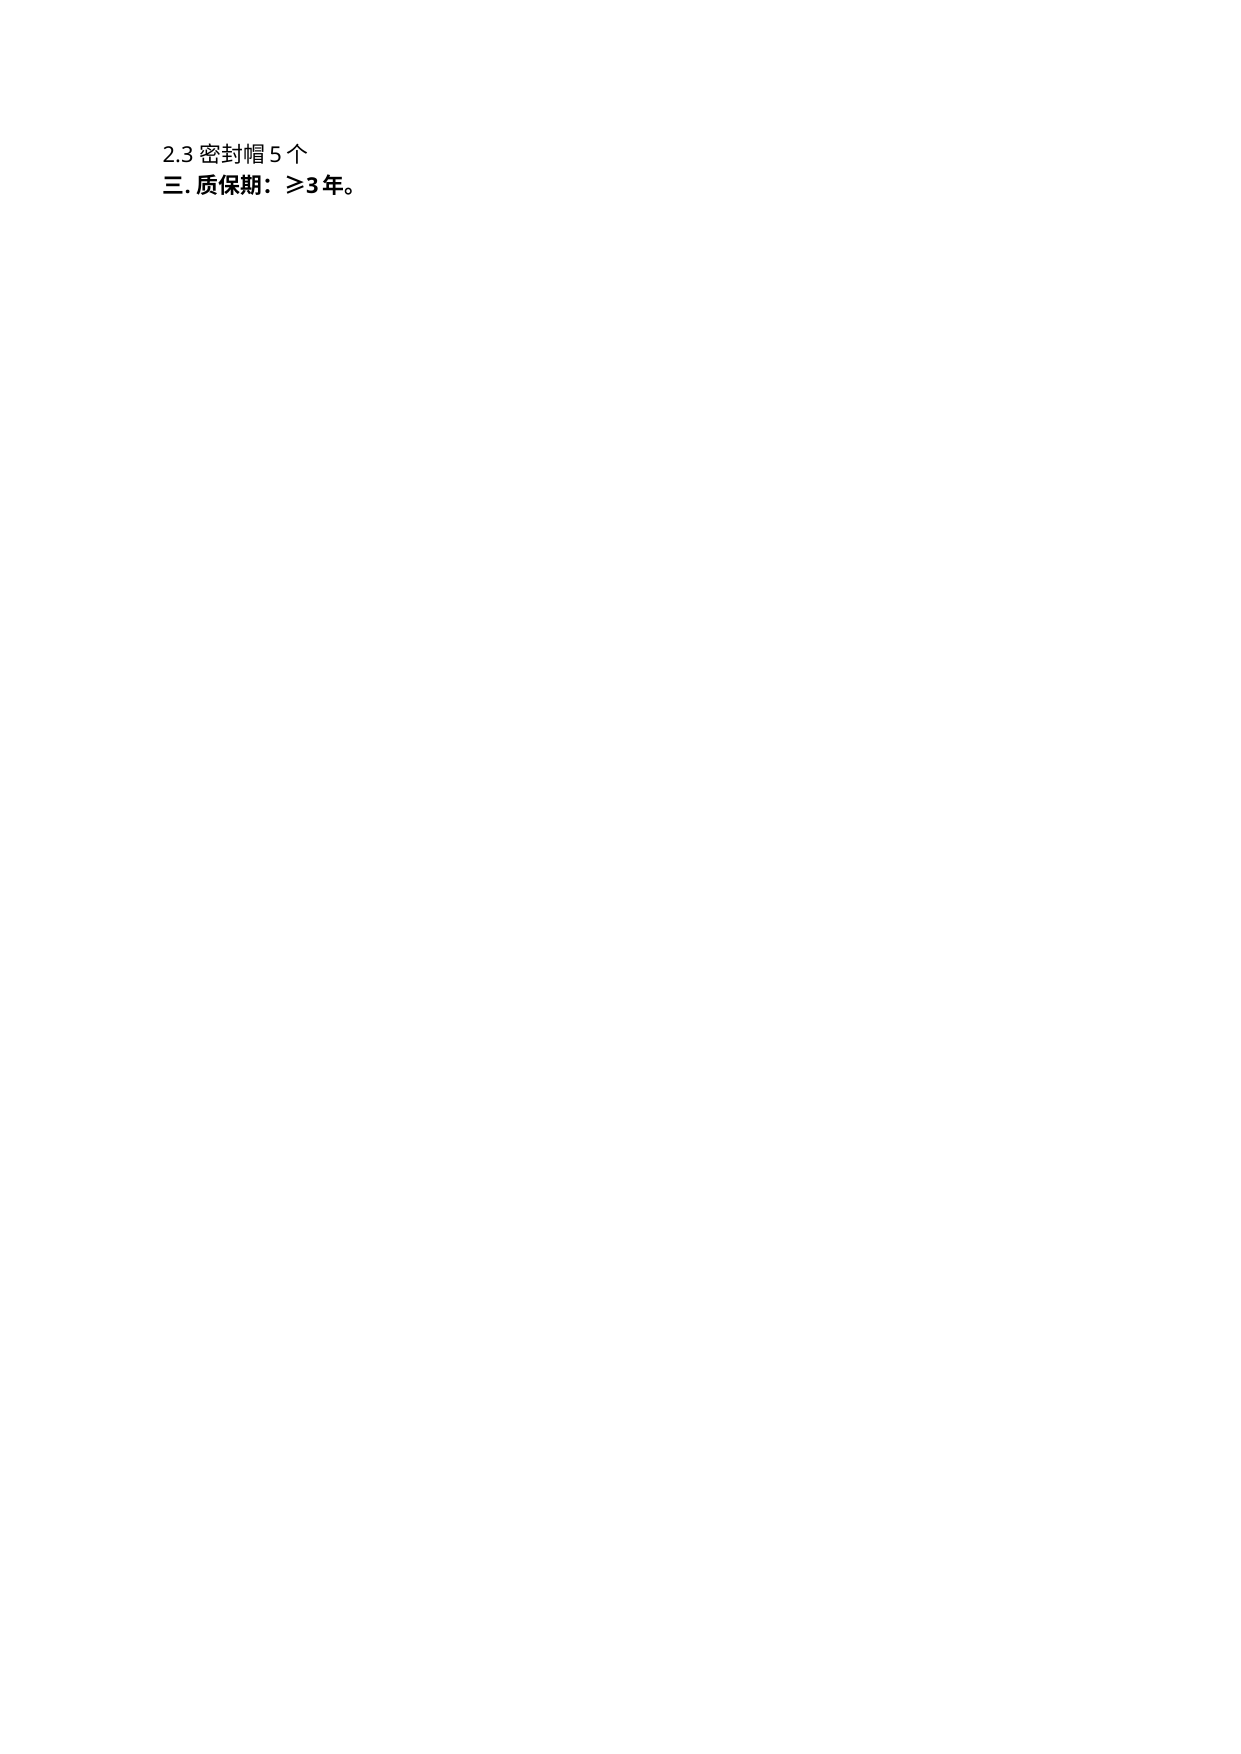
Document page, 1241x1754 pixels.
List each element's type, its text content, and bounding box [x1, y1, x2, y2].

text 三. 质保期：≥3年。 [162, 168, 1122, 200]
text 2.3 密封帽5个 [162, 137, 1122, 168]
